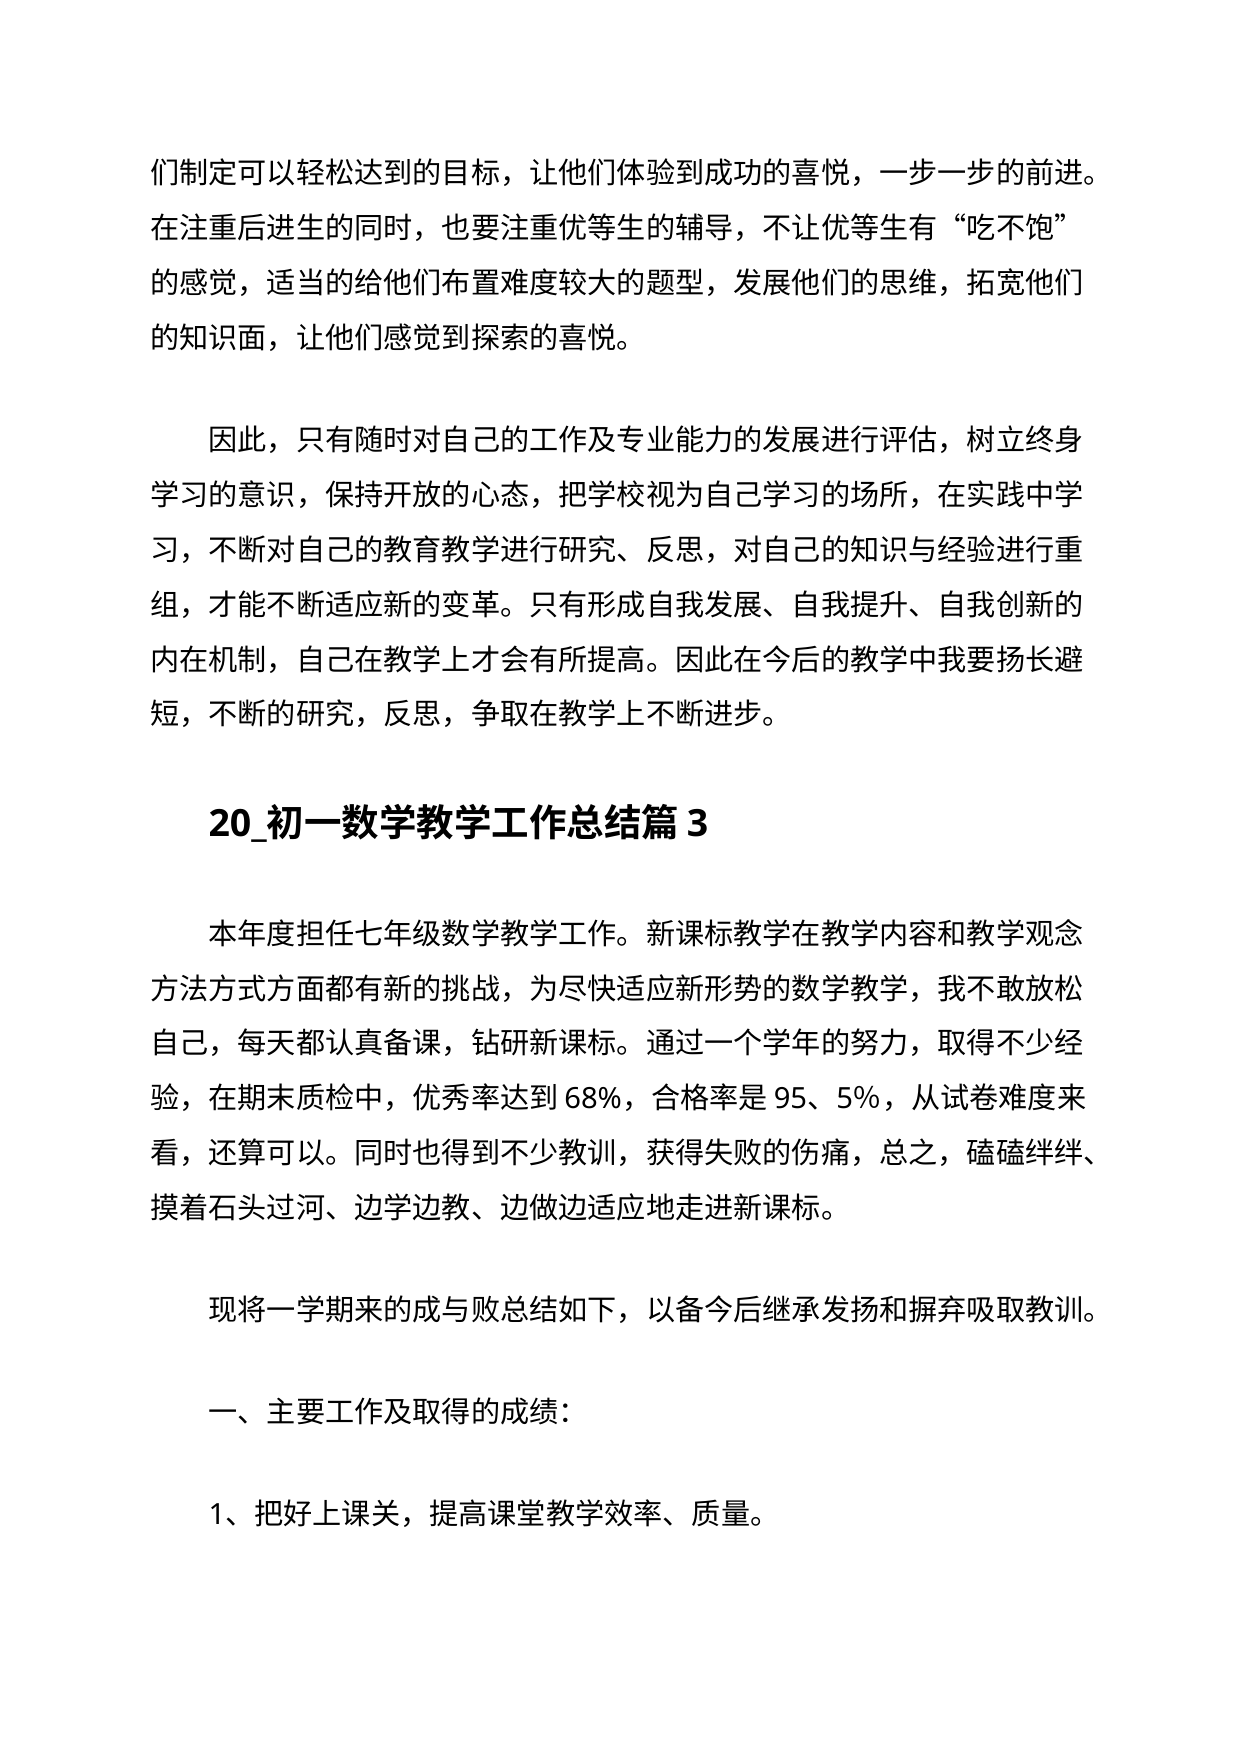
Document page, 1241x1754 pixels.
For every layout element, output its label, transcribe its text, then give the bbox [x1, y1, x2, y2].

text 一、主要工作及取得的成绩： [150, 1388, 1090, 1431]
text 20_初一数学教学工作总结篇3 [150, 793, 1090, 847]
text 因此，只有随时对自己的工作及专业能力的发展进行评估，树立终身学习的意识，保持开放的心态，把学校视为自己学习的场所，在实践中学习，不断对自己的教育教学进行研究、反思，对自己的知识与经验进行重组，才能不断适应新的变革。只有形成自我发展、自我提升、自我创新的内在机制，自己在教学上才会有所提高。因此在今后的教学中我要扬长避短，不断的研究，反思，争取在教学上不断进步。 [150, 416, 1090, 733]
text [150, 150, 1090, 357]
text 本年度担任七年级数学教学工作。新课标教学在教学内容和教学观念方法方式方面都有新的挑战，为尽快适应新形势的数学教学，我不敢放松自己，每天都认真备课，钻研新课标。通过一个学年的努力，取得不少经验，在期末质检中，优秀率达到68%，合格率是95、5％，从试卷难度来看，还算可以。同时也得到不少教训，获得失败的伤痛，总之，磕磕绊绊、摸着石头过河、边学边教、边做边适应地走进新课标。 [150, 910, 1090, 1227]
text 1、把好上课关，提高课堂教学效率、质量。 [150, 1490, 1090, 1533]
text 现将一学期来的成与败总结如下，以备今后继承发扬和摒弃吸取教训。 [150, 1287, 1090, 1329]
